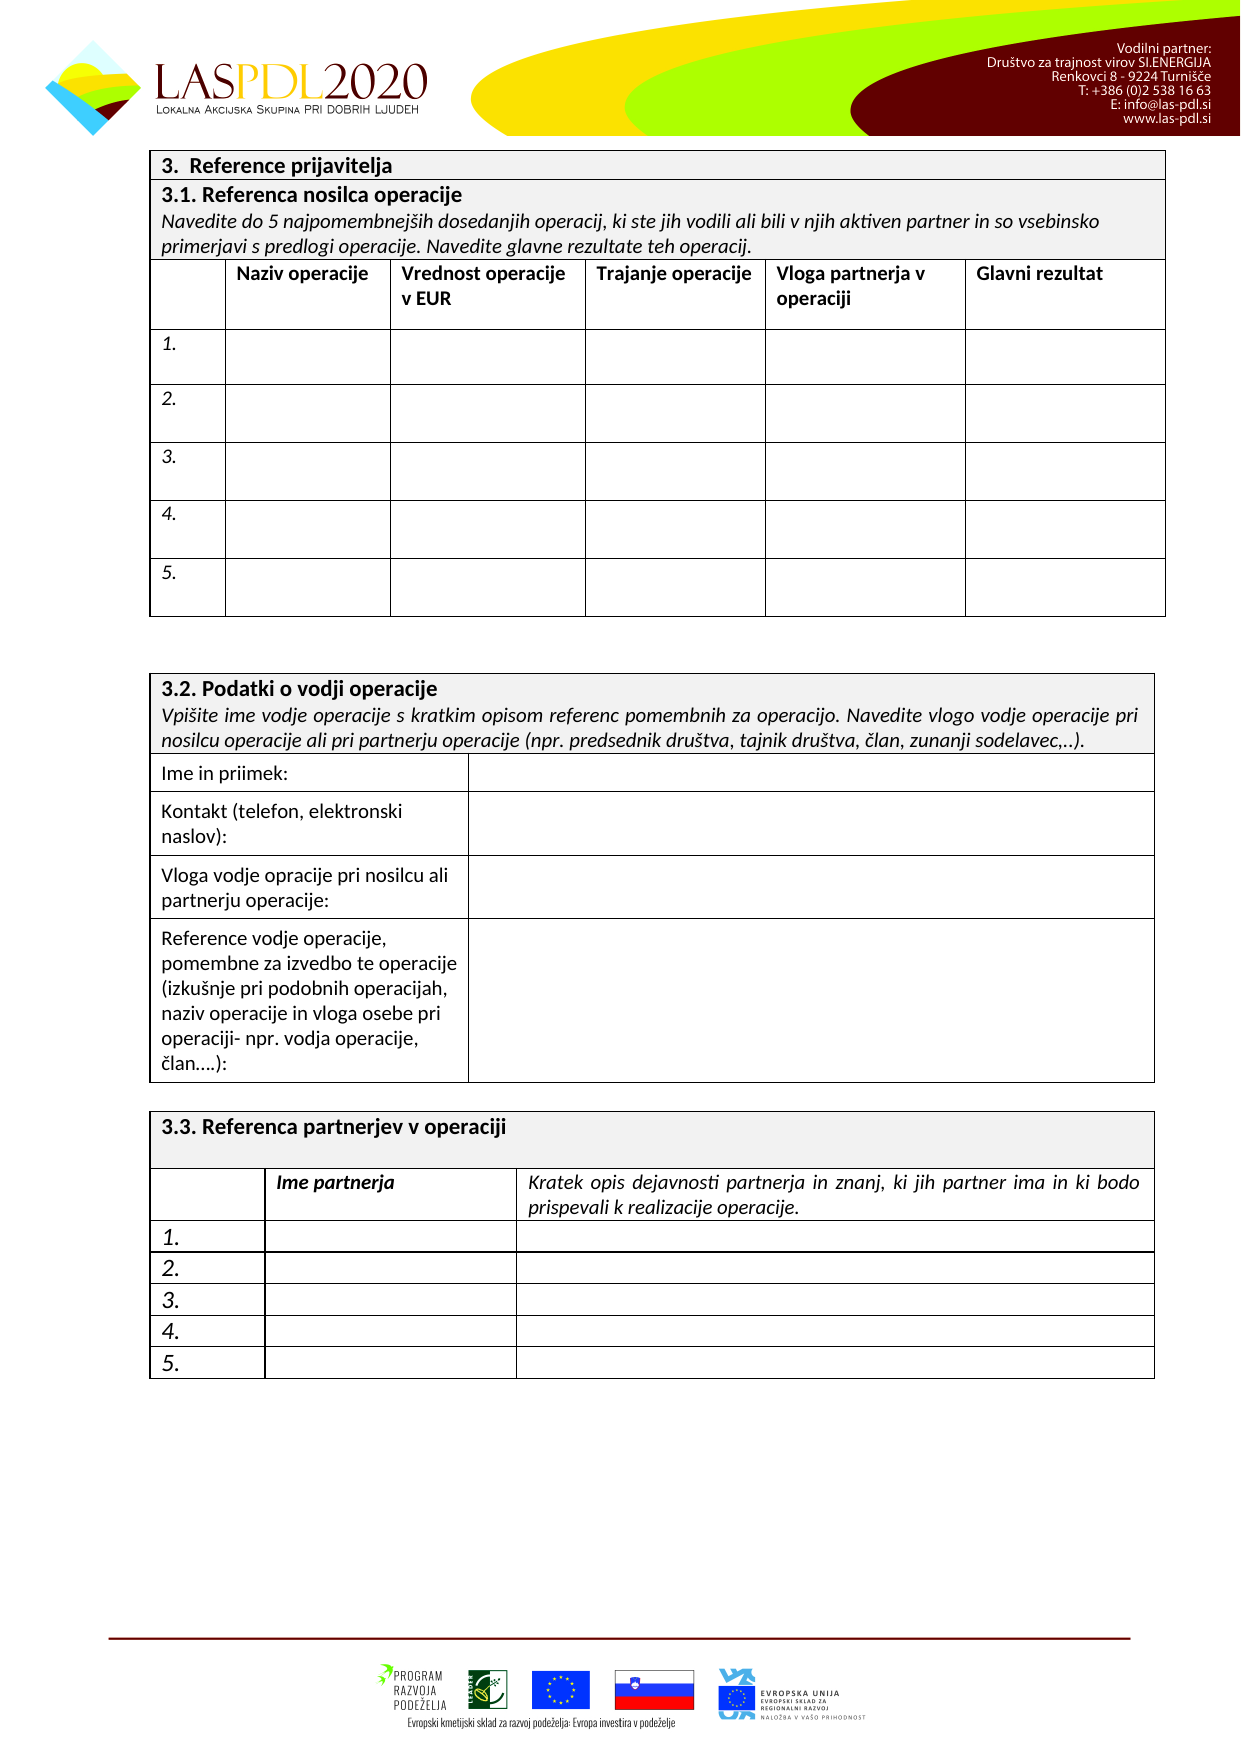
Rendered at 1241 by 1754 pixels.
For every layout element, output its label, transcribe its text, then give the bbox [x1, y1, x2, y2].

table_cell 1. [151, 330, 225, 384]
table_cell [586, 330, 765, 384]
table_cell Vloga vodje opracije pri nosilcu ali partnerju operacije: [151, 856, 468, 918]
table_cell [766, 385, 965, 442]
picture [0, 0, 1241, 1754]
table_cell Kontakt (telefon, elektronski naslov): [151, 792, 468, 855]
table_cell [586, 385, 765, 442]
table_cell [226, 501, 390, 558]
table_cell 3.1. Referenca nosilca operacije Navedite do 5 najpomembnejših dosedanjih operacij, ki ste jih vodili ali bili v njih aktiven partner in so vsebinsko primerjavi s predlogi operacije. Navedite glavne rezultate teh operacij. [151, 180, 1165, 259]
table_cell [586, 443, 765, 499]
table_cell [766, 501, 965, 558]
table_cell [151, 260, 225, 329]
table_cell [517, 1221, 1154, 1251]
table_cell [391, 559, 585, 616]
table_header 3. Reference prijavitelja [151, 151, 1165, 179]
table_cell [517, 1284, 1154, 1314]
table_cell Kratek opis dejavnosti partnerja in znanj, ki jih partner ima in ki bodo prispevali k realizacije operacije. [517, 1169, 1154, 1220]
table_cell Ime partnerja [266, 1169, 516, 1220]
table_cell [469, 856, 1154, 918]
table_cell [391, 385, 585, 442]
table_cell [391, 443, 585, 499]
table_cell Ime in priimek: [151, 754, 468, 791]
table_cell Reference vodje operacije, pomembne za izvedbo te operacije (izkušnje pri podobnih operacijah, naziv operacije in vloga osebe pri operaciji- npr. vodja operacije, član….): [151, 919, 468, 1082]
table_cell [966, 385, 1165, 442]
table_cell [586, 559, 765, 616]
table_cell [151, 1169, 264, 1220]
table_cell 4. [151, 501, 225, 558]
table_cell Vloga partnerja v operaciji [766, 260, 965, 329]
table_cell [226, 443, 390, 499]
table_cell [266, 1253, 516, 1283]
table_cell [226, 559, 390, 616]
table_cell [391, 330, 585, 384]
table_cell 3. [151, 1284, 264, 1314]
table_cell [586, 501, 765, 558]
table_cell [266, 1284, 516, 1314]
table_cell Naziv operacije [226, 260, 390, 329]
table_cell [966, 559, 1165, 616]
table_cell 5. [151, 1347, 264, 1378]
table_header 3.2. Podatki o vodji operacije Vpišite ime vodje operacije s kratkim opisom referenc pomembnih za operacijo. Navedite vlogo vodje operacije pri nosilcu operacije ali pri partnerju operacije (npr. predsednik društva, tajnik društva, član, zunanji sodelavec,..). [151, 674, 1154, 753]
table_cell 1. [151, 1221, 264, 1251]
table_cell [966, 330, 1165, 384]
table_cell [766, 330, 965, 384]
table_cell [469, 754, 1154, 791]
table_cell [266, 1221, 516, 1251]
table_cell [226, 330, 390, 384]
table_cell [469, 792, 1154, 855]
table_header 3.3. Referenca partnerjev v operaciji [151, 1112, 1154, 1168]
table_cell [469, 919, 1154, 1082]
table_cell [266, 1316, 516, 1346]
table_cell 2. [151, 1253, 264, 1283]
table_cell [766, 559, 965, 616]
table_cell [226, 385, 390, 442]
table_cell [517, 1347, 1154, 1378]
table_cell [517, 1253, 1154, 1283]
table_cell [266, 1347, 516, 1378]
table_cell [517, 1316, 1154, 1346]
table_cell Glavni rezultat [966, 260, 1165, 329]
table_cell [391, 501, 585, 558]
table_cell 3. [151, 443, 225, 499]
table_cell [766, 443, 965, 499]
table_cell 5. [151, 559, 225, 616]
table_cell 2. [151, 385, 225, 442]
table_cell 4. [151, 1316, 264, 1346]
table_cell [966, 501, 1165, 558]
table_cell [966, 443, 1165, 499]
table_cell Vrednost operacije v EUR [391, 260, 585, 329]
table_cell Trajanje operacije [586, 260, 765, 329]
